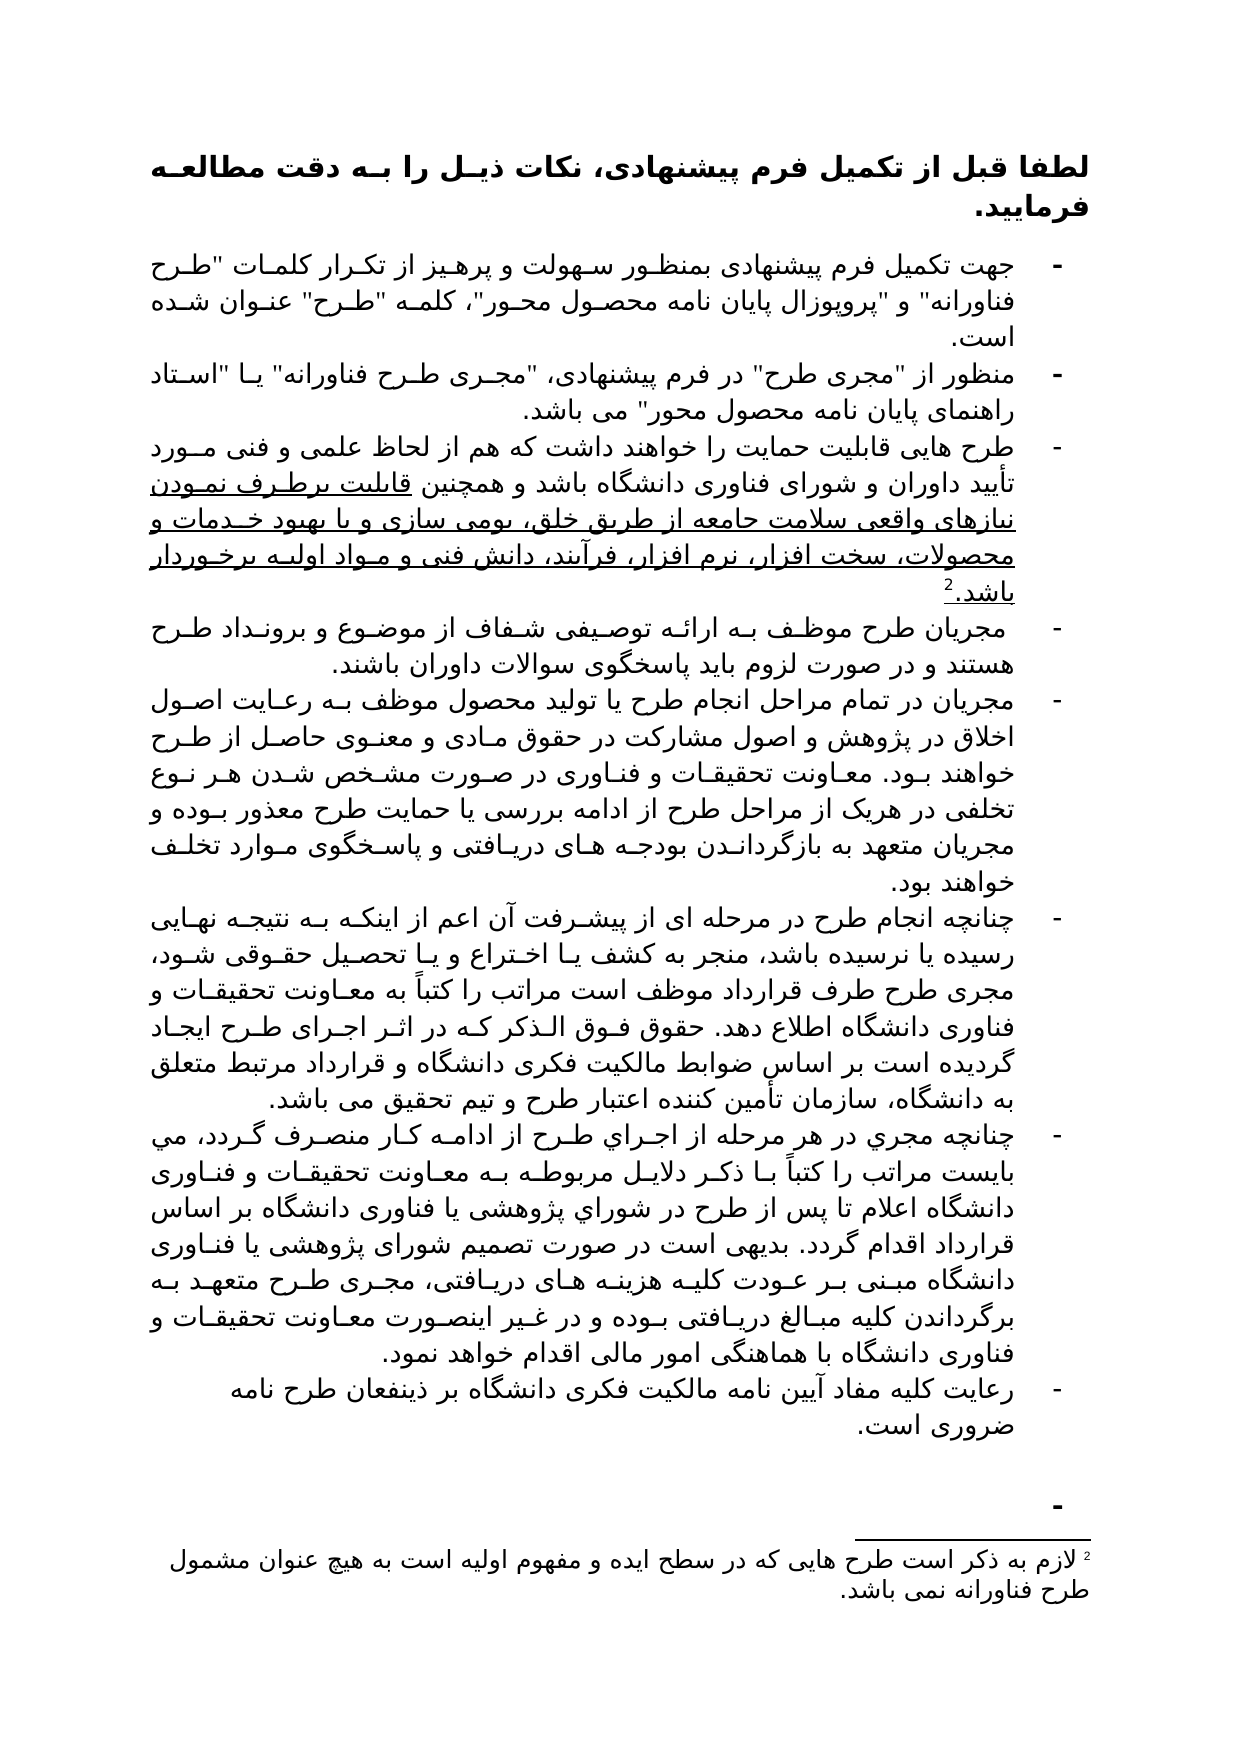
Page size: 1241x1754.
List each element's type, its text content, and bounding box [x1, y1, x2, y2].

list مجریان طرح موظف به ارائه توصیفی شفاف از موضوع و برونداد طرح هستند و در صورت لزوم باید پاسخگوی سوالات داوران باشند. [150, 612, 1053, 680]
list مجریان در تمام مراحل انجام طرح یا تولید محصول موظف به رعایت اصول اخلاق در پژوهش و اصول مشارکت در حقوق مادی و معنوی حاصل از طرح خواهند بود. معاونت تحقیقات و فناوری در صورت مشخص شدن هر نوع تخلفی در هریک از مراحل طرح از ادامه بررسی یا حمایت طرح معذور بوده و مجریان متعهد به بازگرداندن بودجه های دریافتی و پاسخگوی موارد تخلف خواهند بود. [150, 684, 1053, 897]
list جهت تکمیل فرم پیشنهادی بمنظور سهولت و پرهیز از تکرار کلمات "طرح فناورانه" و "پروپوزال پایان نامه محصول محور"، کلمه "طرح" عنوان شده است. [150, 249, 1053, 353]
list رعایت کلیه مفاد آیین نامه مالکیت فکری دانشگاه بر ذینفعان طرح نامه ضروری است. [150, 1373, 1053, 1441]
list منظور از "مجری طرح" در فرم پیشنهادی، "مجری طرح فناورانه" یا "استاد راهنمای پایان نامه محصول محور" می باشد. [150, 358, 1053, 426]
list چنانچه مجري در هر مرحله از اجراي طرح از ادامه کار منصرف گردد، مي بايست مراتب را كتباً با ذكر دلايل مربوطه به معاونت تحقیقات و فناوری دانشگاه اعلام تا پس از طرح در شوراي پژوهشی یا فناوری دانشگاه بر اساس قرارداد اقدام گردد. بدیهی است در صورت تصمیم شورای پژوهشی یا فناوری دانشگاه مبنی بر عودت کلیه هزینه های دریافتی، مجری طرح متعهد به برگرداندن کلیه مبالغ دریافتی بوده و در غیر اینصورت معاونت تحقیقات و فناوری دانشگاه با هماهنگی امور مالی اقدام خواهد نمود. [150, 1119, 1053, 1369]
text لطفا قبل از تکمیل فرم پیشنهادی، نکات ذیل را به دقت مطالعه فرمایید. [150, 150, 1090, 223]
list طرح هایی قابلیت حمایت را خواهند داشت که هم از لحاظ علمی و فنی مورد تأیید داوران و شورای فناوری دانشگاه باشد و همچنین قابلیت برطرف نمودن نیازهای واقعی سلامت جامعه از طریق خلق، بومی سازی و یا بهبود خدمات و محصولات، سخت افزار، نرم افزار، فرآیند، دانش فنی و مواد اولیه برخوردار باشد. [150, 431, 1053, 607]
list چنانچه انجام طرح در مرحله ای از پیشرفت آن اعم از اینکه به نتیجه نهایی رسیده یا نرسیده باشد، منجر به کشف یا اختراع و یا تحصیل حقوقی شود، مجری طرح طرف قرارداد موظف است مراتب را کتباً به معاونت تحقیقات و فناوری دانشگاه اطلاع دهد. حقوق فوق الذکر که در اثر اجرای طرح ایجاد گردیده است بر اساس ضوابط مالکیت فکری دانشگاه و قرارداد مرتبط متعلق به دانشگاه، سازمان تأمین کننده اعتبار طرح و تیم تحقیق می باشد. [150, 902, 1053, 1115]
